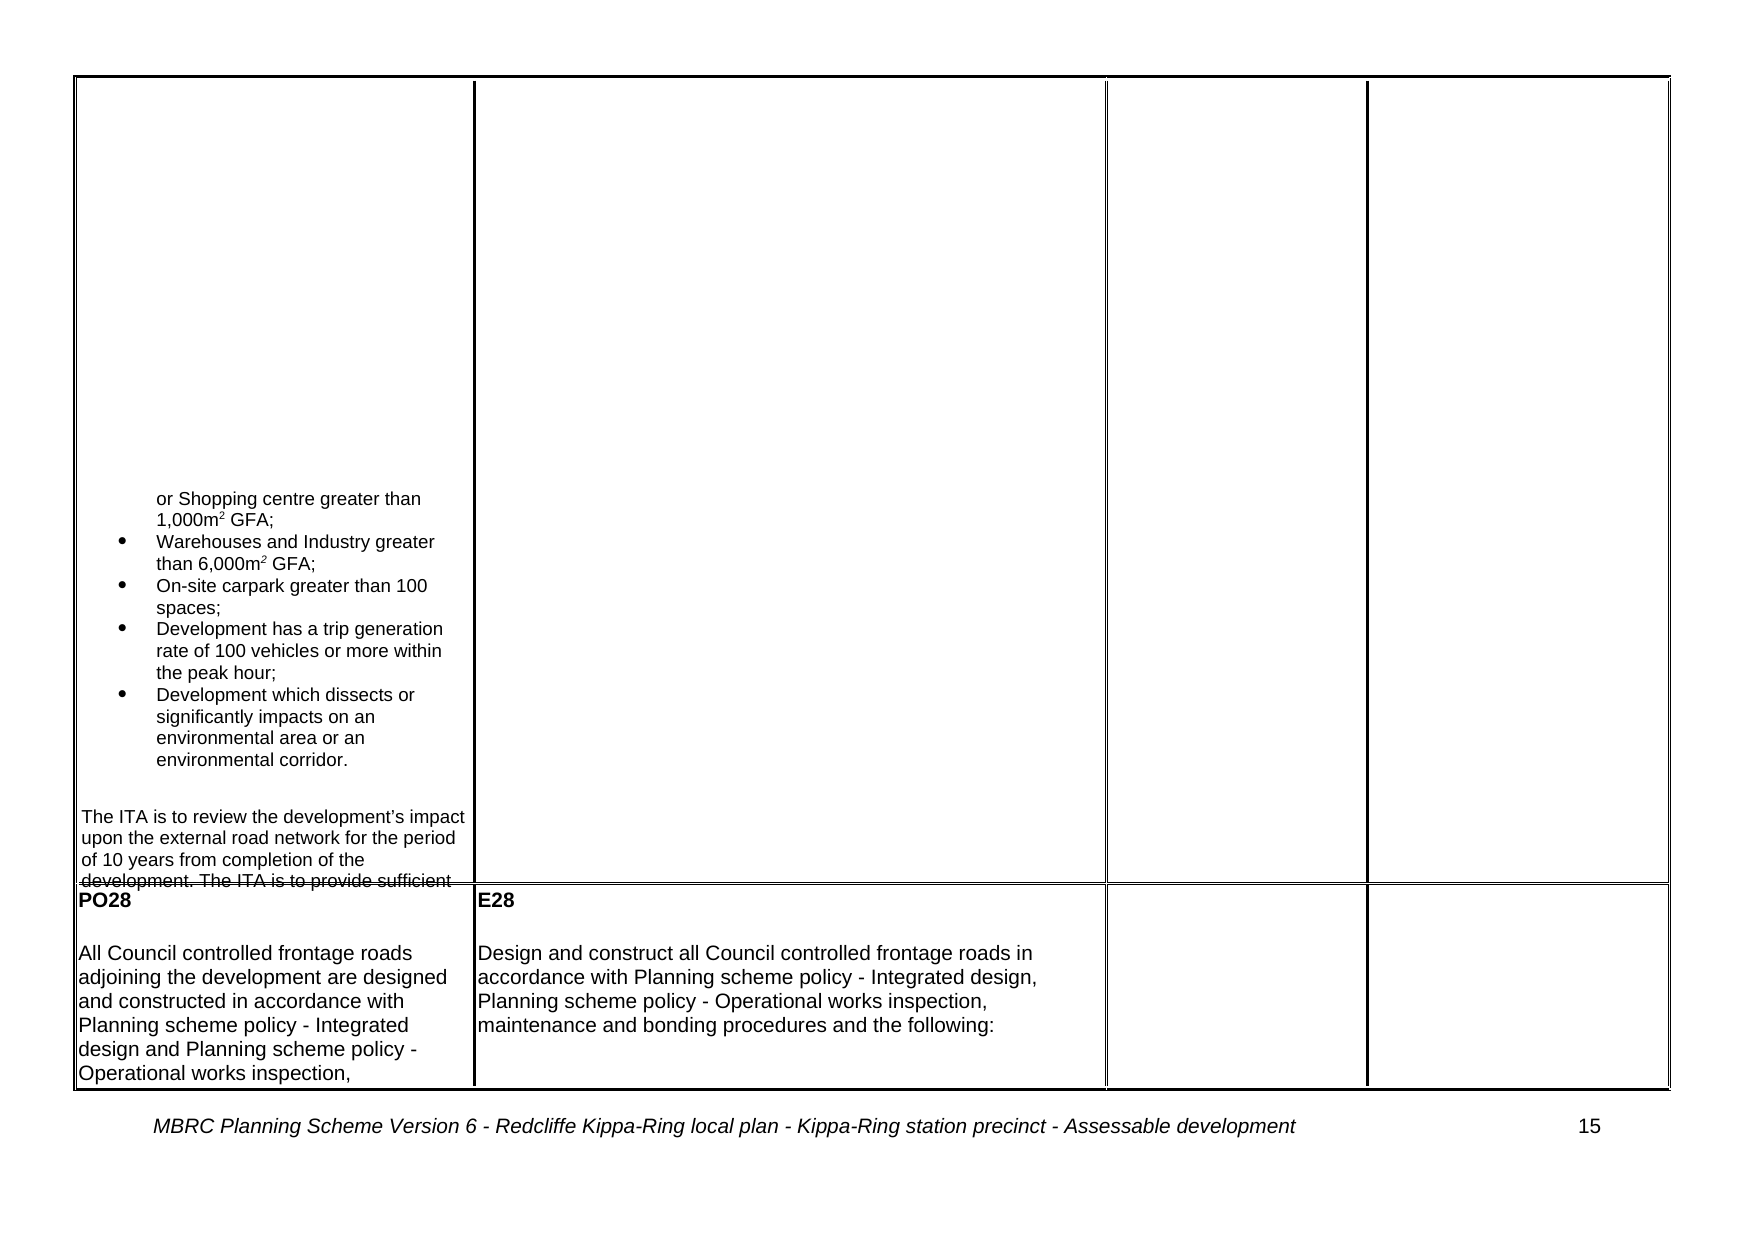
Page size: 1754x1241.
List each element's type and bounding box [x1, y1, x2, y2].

table_cell [474, 885, 1107, 1088]
table_cell [75, 882, 474, 1088]
table_cell [1367, 885, 1669, 1088]
table_cell [1367, 78, 1669, 882]
table_cell [1107, 885, 1367, 1088]
table_cell [474, 78, 1107, 882]
table_cell [1107, 78, 1367, 882]
